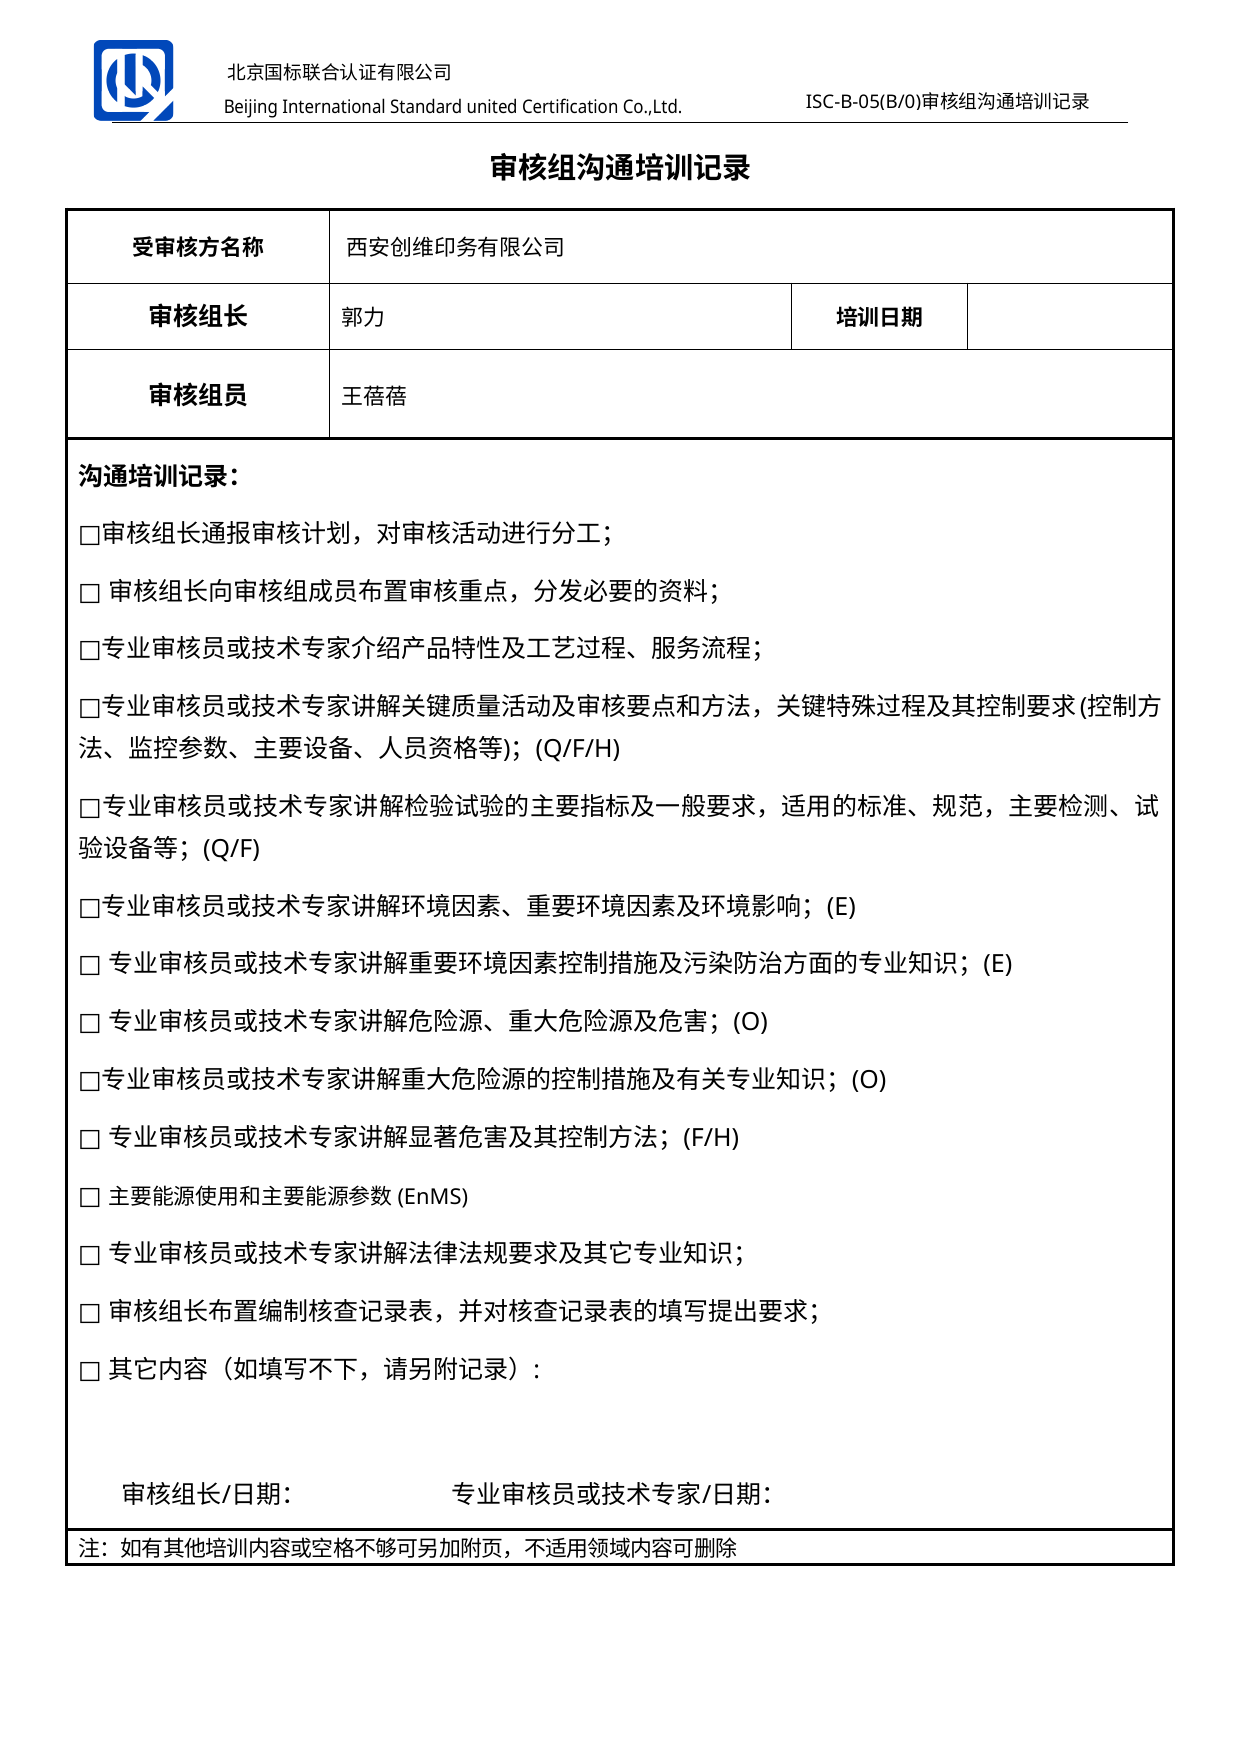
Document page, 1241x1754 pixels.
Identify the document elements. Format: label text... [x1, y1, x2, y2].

table_cell 郭力 [330, 284, 791, 349]
table_cell 审核组员 [68, 350, 329, 437]
table_cell [968, 284, 1172, 349]
table_cell 注：如有其他培训内容或空格不够可另加附页，不适用领域内容可删除 [68, 1531, 1172, 1563]
text 审核组沟通培训记录 [112, 144, 1128, 186]
table_cell 培训日期 [792, 284, 967, 349]
table_cell 王蓓蓓 [330, 350, 1172, 437]
table_cell 沟通培训记录： □审核组长通报审核计划，对审核活动进行分工； □ 审核组长向审核组成员布置审核重点，分发必要的资料； □专业审核员或技术专家介绍产品特性及工艺过程、服务流程； □专业审核员或技术专家讲解关键质量活动及审核要点和方法，关键特殊过程及其控制要求(控制方法、监控参数、主要设备、人员资格等)；(Q/F/H) □专业审核员或技术专家讲解检验试验的主要指标及一般要求，适用的标准、规范，主要检测、试验设备等；(Q/F) □专业审核员或技术专家讲解环境因素、重要环境因素及环境影响；(E) □ 专业审核员或技术专家讲解重要环境因素控制措施及污染防治方面的专业知识；(E) □ 专业审核员或技术专家讲解危险源、重大危险源及危害；(O) □专业审核员或技术专家讲解重大危险源的控制措施及有关专业知识；(O) □ 专业审核员或技术专家讲解显著危害及其控制方法；(F/H) □ 主要能源使用和主要能源参数 (EnMS) □ 专业审核员或技术专家讲解法律法规要求及其它专业知识； □ 审核组长布置编制核查记录表，并对核查记录表的填写提出要求； □ 其它内容（如填写不下，请另附记录）: 审核组长/日期： 专业审核员或技术专家/日期： [68, 440, 1172, 1528]
table_header 西安创维印务有限公司 [330, 211, 1172, 282]
table_cell 审核组长 [68, 284, 329, 349]
table_header 受审核方名称 [68, 211, 329, 282]
picture [93, 40, 174, 121]
